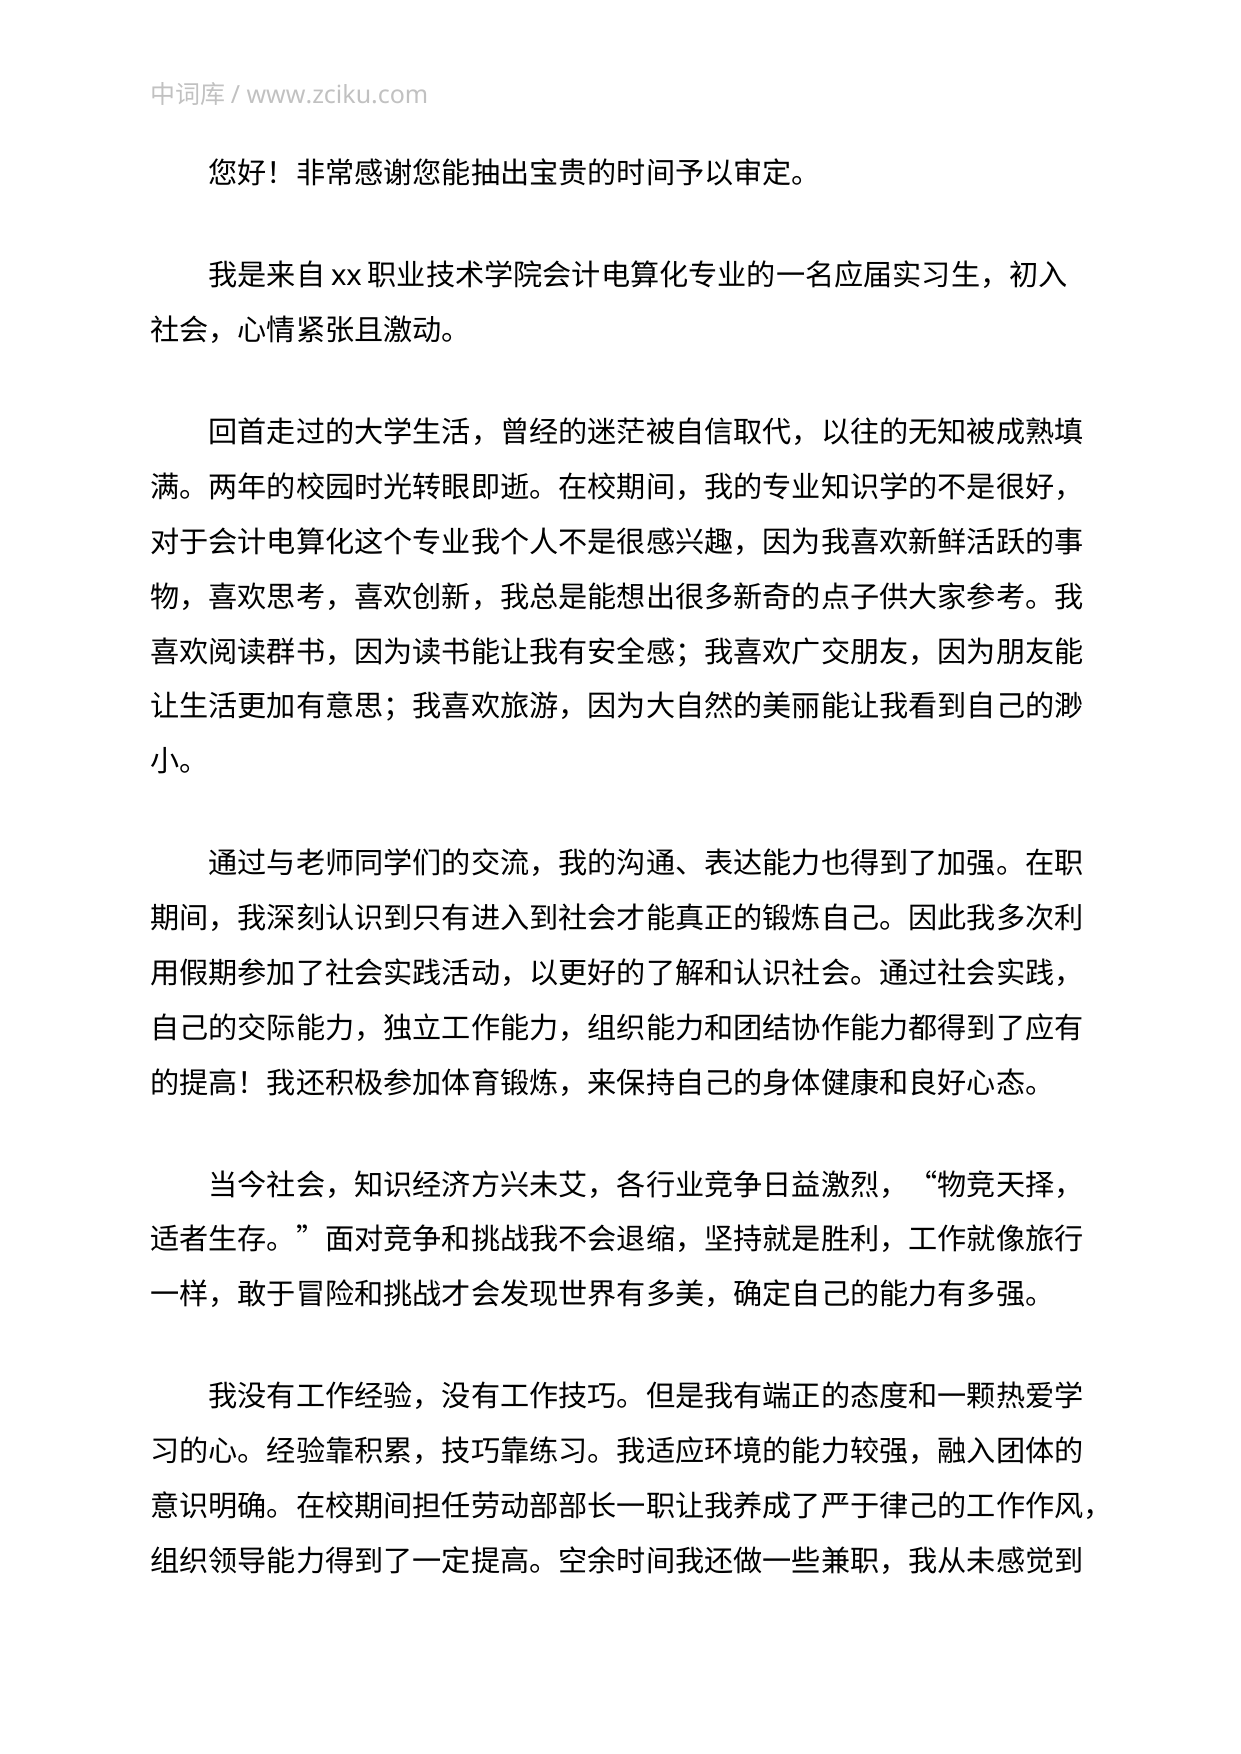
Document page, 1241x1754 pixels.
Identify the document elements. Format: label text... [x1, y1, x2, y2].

text 通过与老师同学们的交流，我的沟通、表达能力也得到了加强。在职期间，我深刻认识到只有进入到社会才能真正的锻炼自己。因此我多次利用假期参加了社会实践活动，以更好的了解和认识社会。通过社会实践，自己的交际能力，独立工作能力，组织能力和团结协作能力都得到了应有的提高！我还积极参加体育锻炼，来保持自己的身体健康和良好心态。 [150, 840, 1090, 1102]
text 我是来自xx职业技术学院会计电算化专业的一名应届实习生，初入社会，心情紧张且激动。 [150, 252, 1090, 349]
text 回首走过的大学生活，曾经的迷茫被自信取代，以往的无知被成熟填满。两年的校园时光转眼即逝。在校期间，我的专业知识学的不是很好，对于会计电算化这个专业我个人不是很感兴趣，因为我喜欢新鲜活跃的事物，喜欢思考，喜欢创新，我总是能想出很多新奇的点子供大家参考。我喜欢阅读群书，因为读书能让我有安全感；我喜欢广交朋友，因为朋友能让生活更加有意思；我喜欢旅游，因为大自然的美丽能让我看到自己的渺小。 [150, 408, 1090, 780]
text 您好！非常感谢您能抽出宝贵的时间予以审定。 [150, 150, 1090, 192]
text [150, 1373, 1090, 1579]
text 当今社会，知识经济方兴未艾，各行业竞争日益激烈，“物竞天择，适者生存。”面对竞争和挑战我不会退缩，坚持就是胜利，工作就像旅行一样，敢于冒险和挑战才会发现世界有多美，确定自己的能力有多强。 [150, 1161, 1090, 1313]
